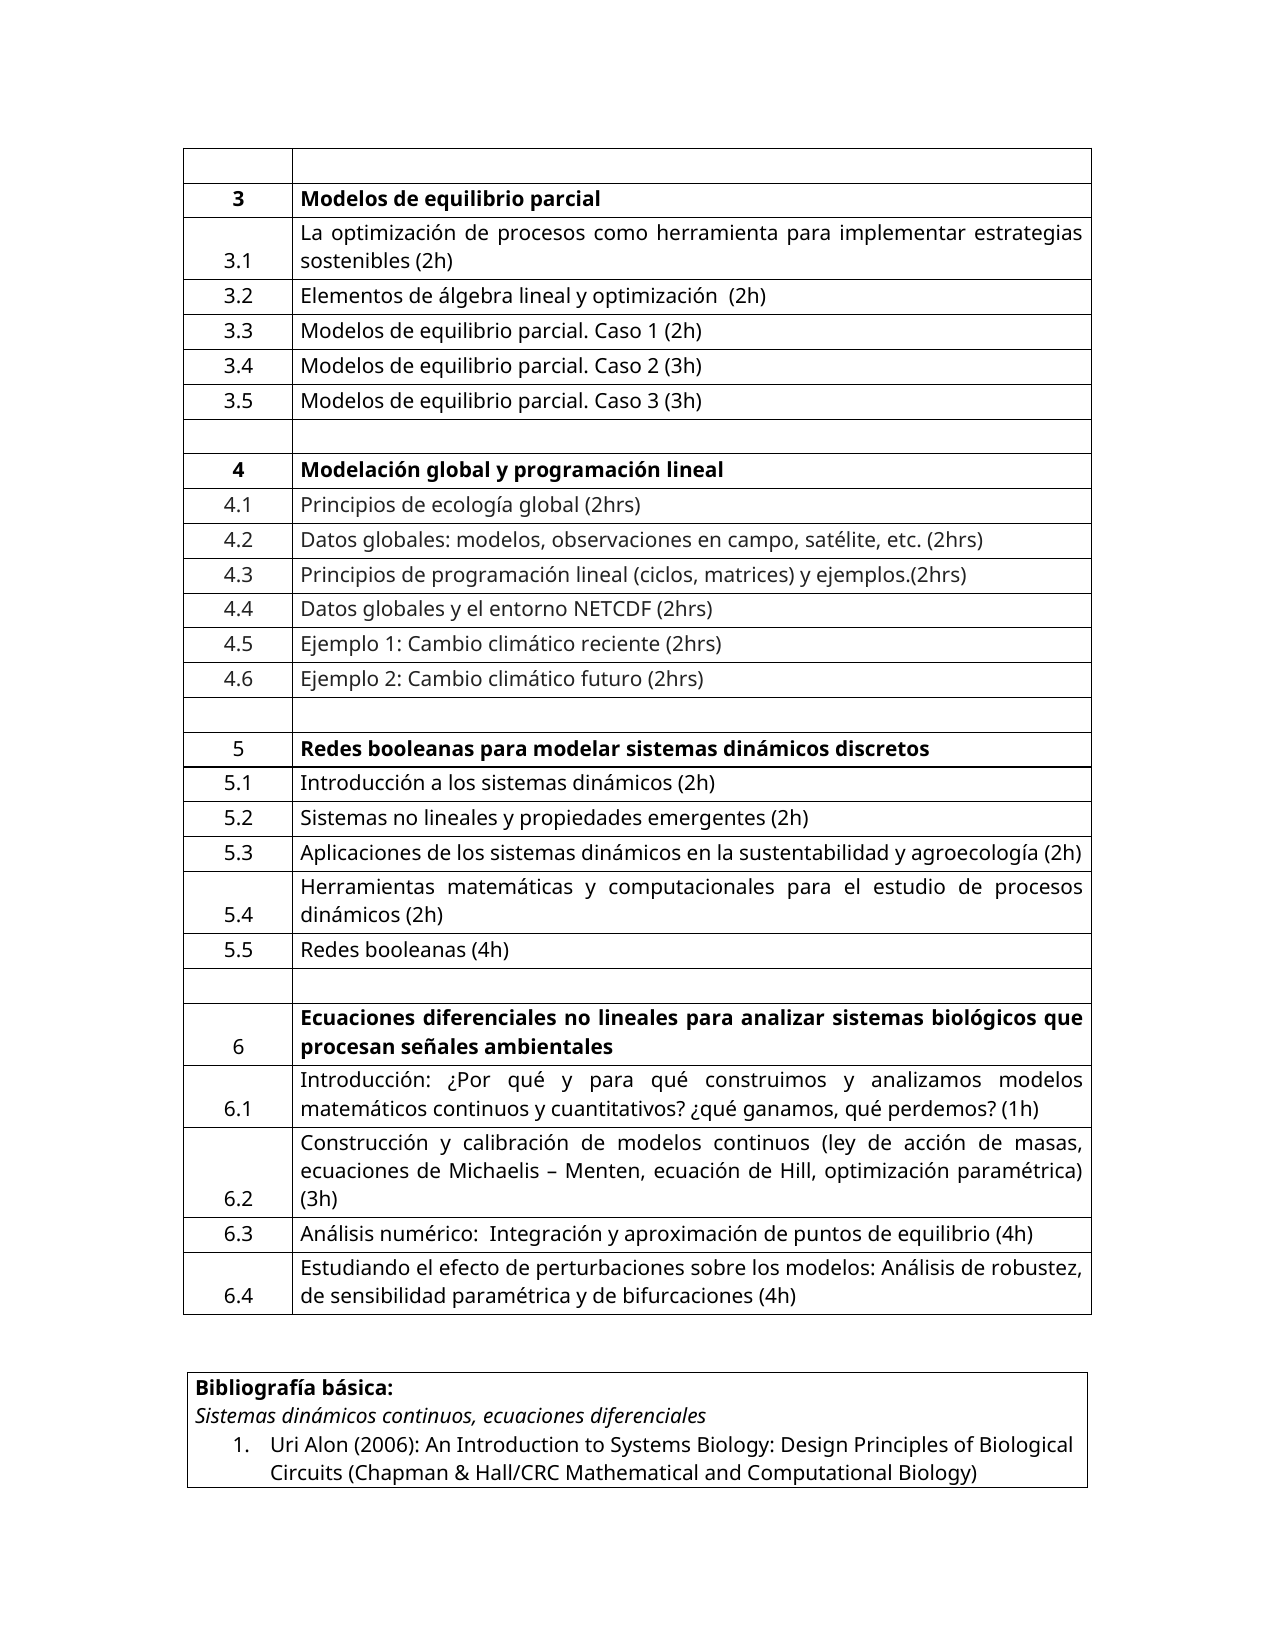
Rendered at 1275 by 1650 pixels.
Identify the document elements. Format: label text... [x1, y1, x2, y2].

table_cell 3.1 [184, 218, 292, 279]
table_cell 5.2 [184, 802, 292, 836]
table_cell Modelos de equilibrio parcial. Caso 3 (3h) [293, 385, 1091, 418]
table_cell [293, 969, 1091, 1002]
table_cell [184, 149, 292, 182]
table_cell 4.4 [184, 594, 292, 627]
table_cell 3 [184, 184, 292, 217]
table_cell Redes booleanas para modelar sistemas dinámicos discretos [293, 733, 1091, 766]
table_cell 4.3 [184, 559, 292, 592]
table_cell Redes booleanas (4h) [293, 934, 1091, 968]
table_cell Datos globales y el entorno NETCDF (2hrs) [293, 594, 1091, 627]
table_cell Introducción: ¿Por qué y para qué construimos y analizamos modelos matemáticos continuos y cuantitativos? ¿qué ganamos, qué perdemos? (1h) [293, 1066, 1091, 1127]
table_cell Ecuaciones diferenciales no lineales para analizar sistemas biológicos que procesan señales ambientales [293, 1004, 1091, 1064]
table_cell 4.2 [184, 524, 292, 558]
table_cell 5.1 [184, 768, 292, 801]
table_cell 5 [184, 733, 292, 766]
table_cell [184, 420, 292, 453]
table_cell Modelación global y programación lineal [293, 454, 1091, 488]
table_cell 6 [184, 1004, 292, 1064]
table_cell Ejemplo 2: Cambio climático futuro (2hrs) [293, 663, 1091, 697]
table_cell Datos globales: modelos, observaciones en campo, satélite, etc. (2hrs) [293, 524, 1091, 558]
table_cell Herramientas matemáticas y computacionales para el estudio de procesos dinámicos (2h) [293, 872, 1091, 933]
table_cell [293, 420, 1091, 453]
table_cell Modelos de equilibrio parcial. Caso 2 (3h) [293, 350, 1091, 384]
table_cell Estudiando el efecto de perturbaciones sobre los modelos: Análisis de robustez, de sensibilidad paramétrica y de bifurcaciones (4h) [293, 1253, 1091, 1314]
table_cell Modelos de equilibrio parcial [293, 184, 1091, 217]
table_cell [184, 969, 292, 1002]
table_cell 3.5 [184, 385, 292, 418]
table_cell Construcción y calibración de modelos continuos (ley de acción de masas, ecuaciones de Michaelis – Menten, ecuación de Hill, optimización paramétrica) (3h) [293, 1128, 1091, 1217]
table_cell 5.3 [184, 837, 292, 871]
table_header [188, 1373, 1087, 1487]
table_cell Ejemplo 1: Cambio climático reciente (2hrs) [293, 628, 1091, 662]
table_cell Principios de programación lineal (ciclos, matrices) y ejemplos.(2hrs) [293, 559, 1091, 592]
table_cell 5.4 [184, 872, 292, 933]
table_cell Elementos de álgebra lineal y optimización (2h) [293, 280, 1091, 314]
table_cell Aplicaciones de los sistemas dinámicos en la sustentabilidad y agroecología (2h) [293, 837, 1091, 871]
table_cell Sistemas no lineales y propiedades emergentes (2h) [293, 802, 1091, 836]
table_cell [293, 698, 1091, 732]
table_cell 6.4 [184, 1253, 292, 1314]
table_cell 6.1 [184, 1066, 292, 1127]
table_cell 6.3 [184, 1218, 292, 1252]
table_cell Análisis numérico: Integración y aproximación de puntos de equilibrio (4h) [293, 1218, 1091, 1252]
table_cell Introducción a los sistemas dinámicos (2h) [293, 768, 1091, 801]
table_cell 3.2 [184, 280, 292, 314]
table_cell 4.5 [184, 628, 292, 662]
table_cell [293, 149, 1091, 182]
table_cell 3.3 [184, 315, 292, 349]
table_cell La optimización de procesos como herramienta para implementar estrategias sostenibles (2h) [293, 218, 1091, 279]
table_cell 4.1 [184, 489, 292, 523]
table_cell 4 [184, 454, 292, 488]
table_cell Principios de ecología global (2hrs) [293, 489, 1091, 523]
table_cell Modelos de equilibrio parcial. Caso 1 (2h) [293, 315, 1091, 349]
table_cell 3.4 [184, 350, 292, 384]
table_cell 5.5 [184, 934, 292, 968]
table_cell [184, 698, 292, 732]
table_cell 6.2 [184, 1128, 292, 1217]
table_cell 4.6 [184, 663, 292, 697]
